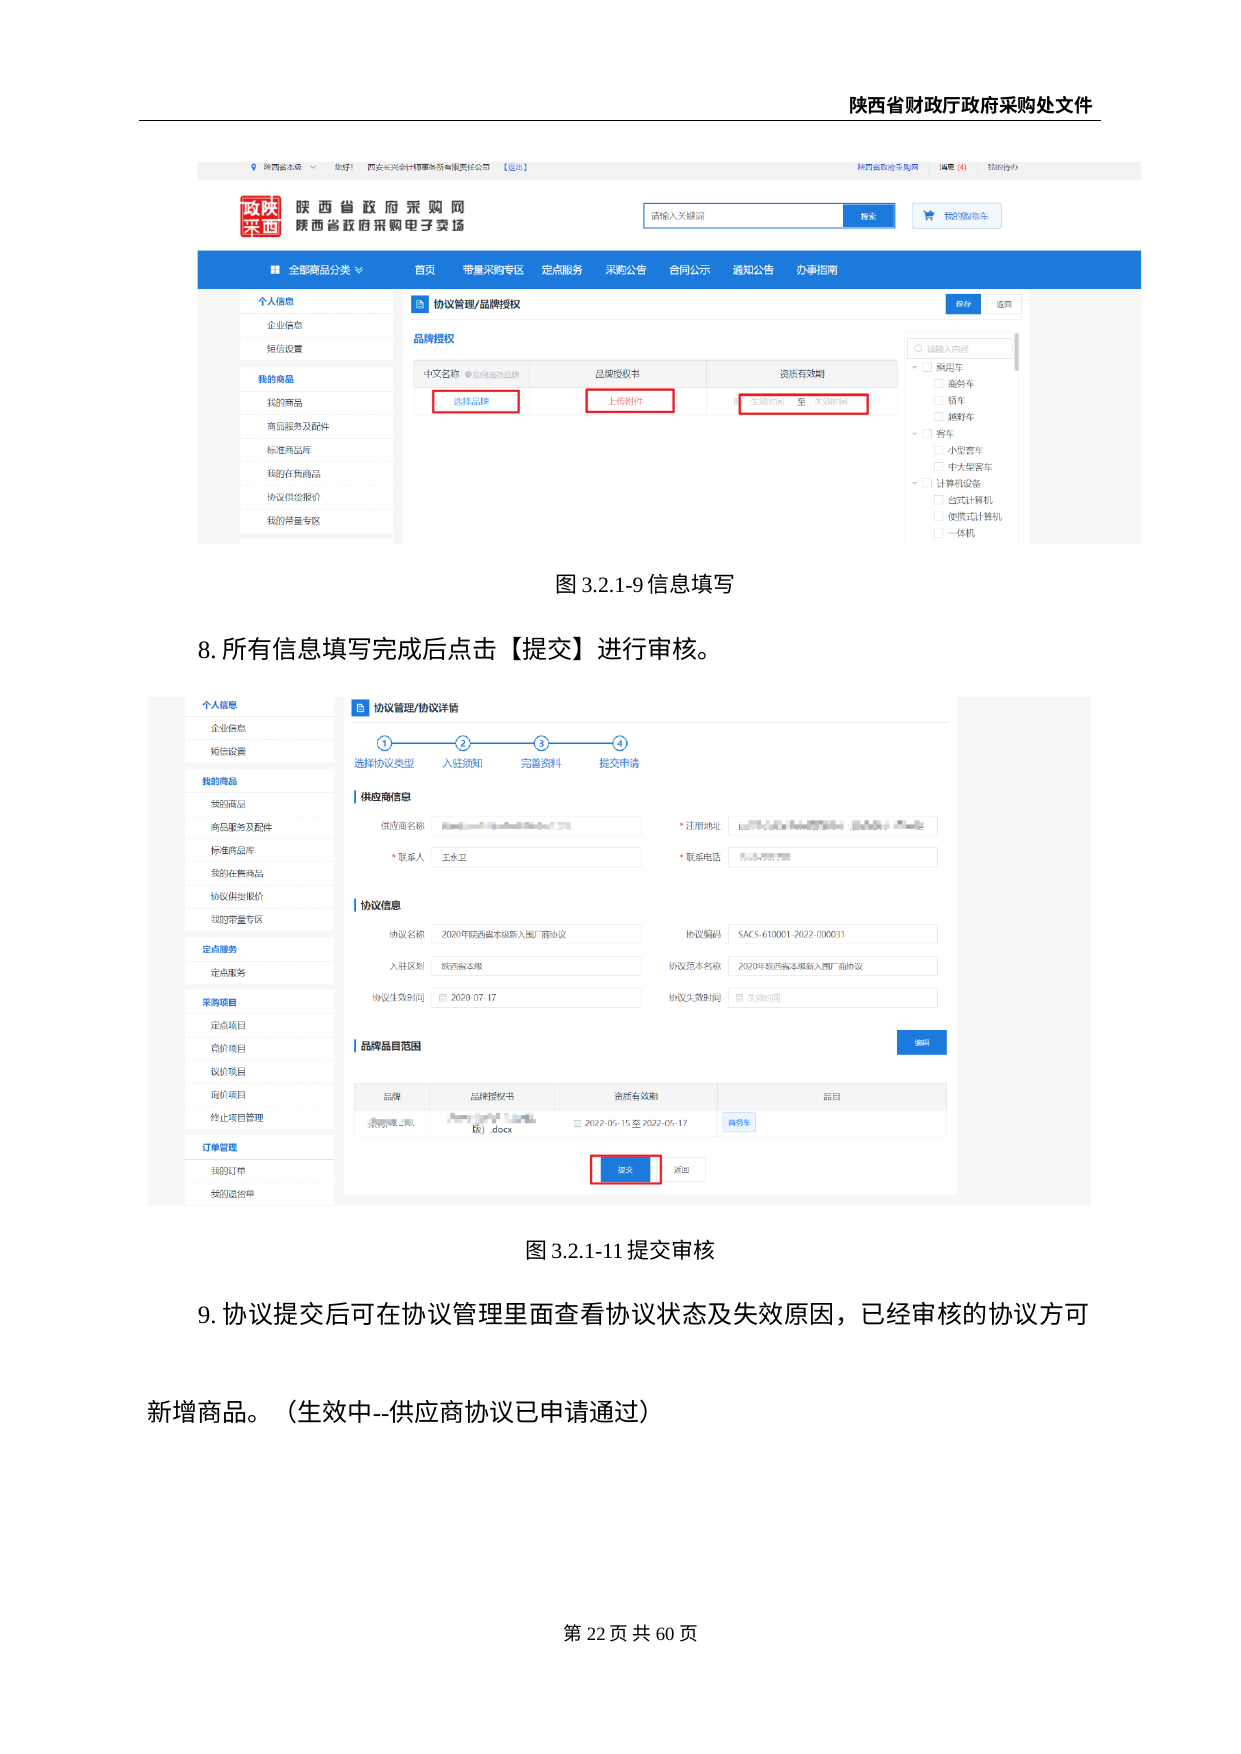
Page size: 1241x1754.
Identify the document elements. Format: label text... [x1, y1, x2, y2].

list 协议提交后可在协议管理里面查看协议状态及失效原因，已经审核的协议方可新增商品。（生效中--供应商协议已申请通过） [148, 1281, 1093, 1443]
text 图3.2.1-11提交审核 [148, 1232, 1093, 1265]
list 所有信息填写完成后点击【提交】进行审核。 [148, 615, 1093, 680]
picture [147, 697, 1092, 1206]
text 图3.2.1-9信息填写 [148, 566, 1093, 599]
picture [197, 162, 1142, 544]
